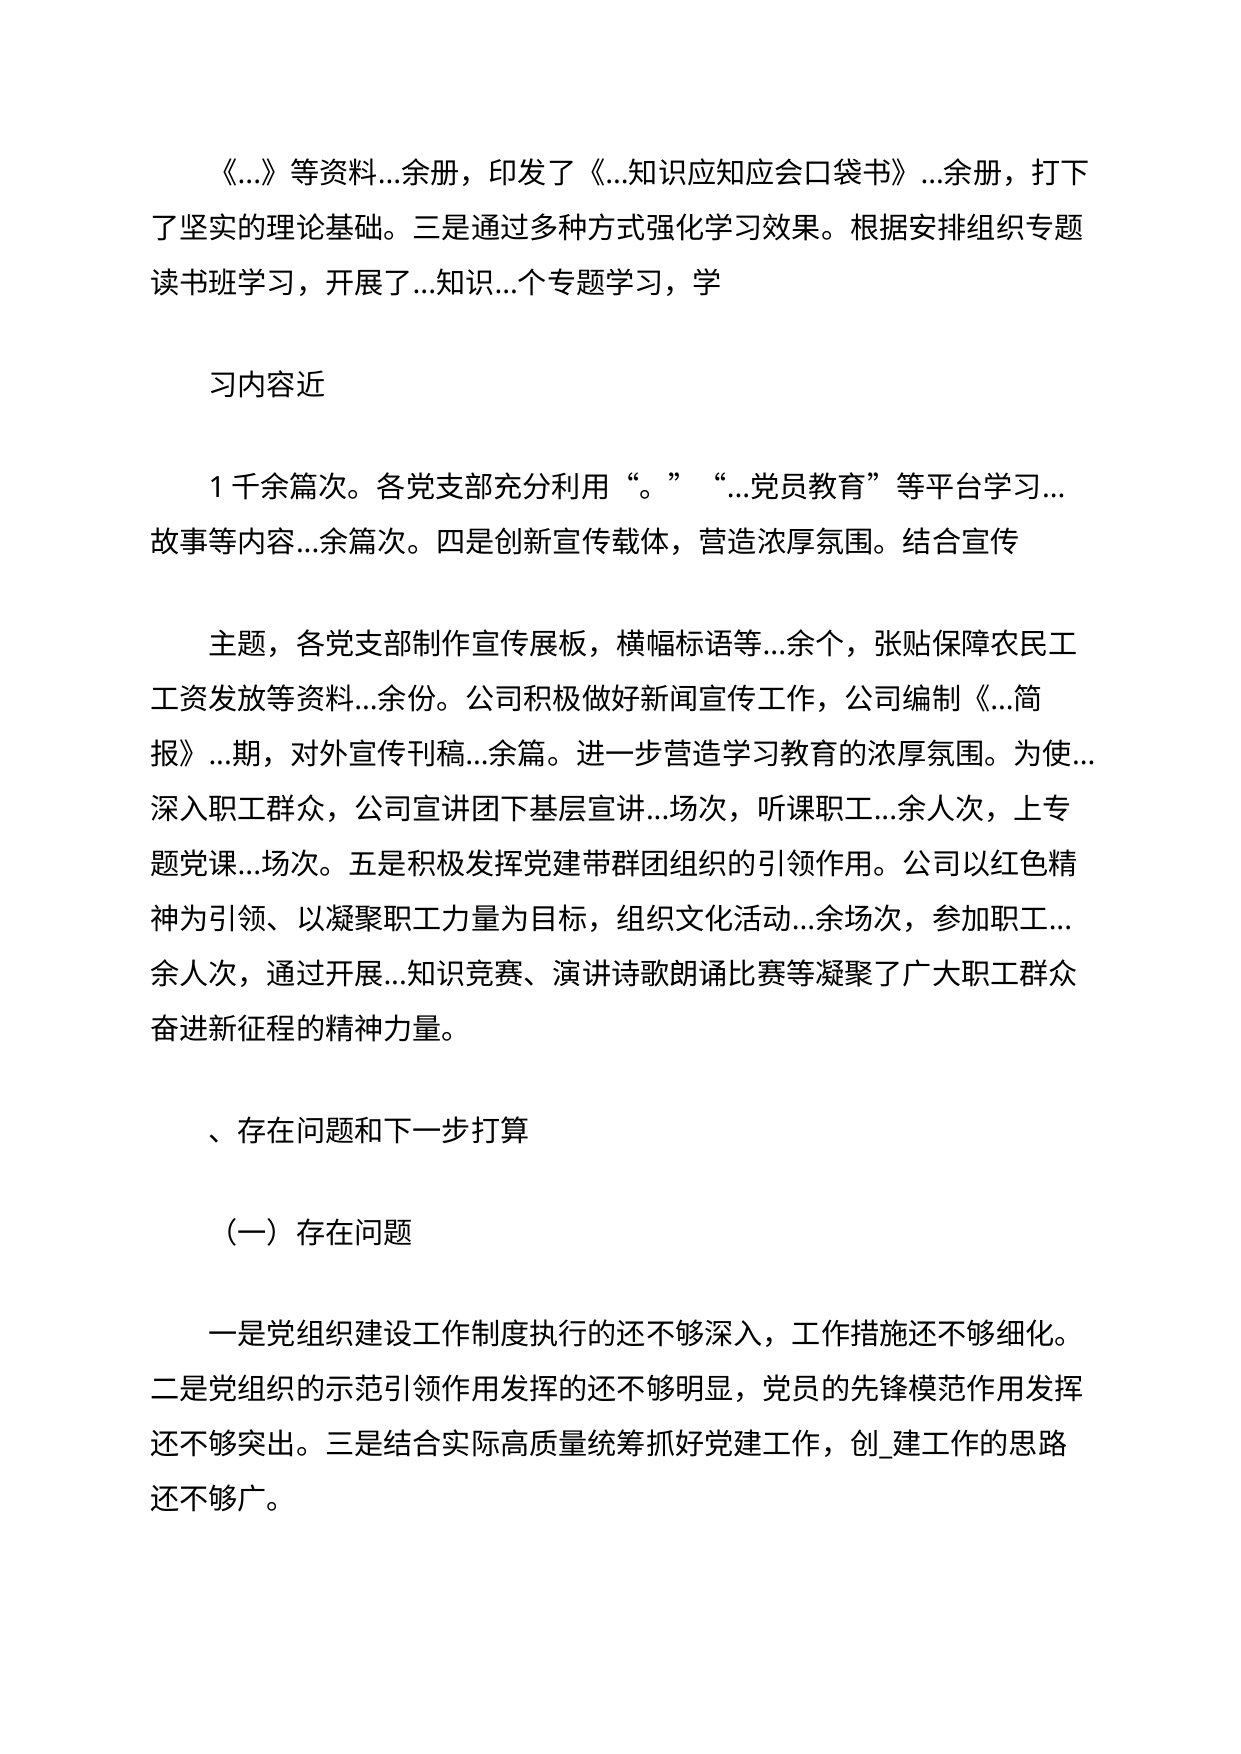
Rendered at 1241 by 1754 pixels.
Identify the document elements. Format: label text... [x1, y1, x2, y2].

text （一）存在问题 [150, 1209, 1090, 1251]
text 《...》等资料...余册，印发了《...知识应知应会口袋书》...余册，打下了坚实的理论基础。三是通过多种方式强化学习效果。根据安排组织专题读书班学习，开展了...知识...个专题学习，学 [150, 150, 1090, 302]
text 习内容近 [150, 362, 1090, 404]
text 主题，各党支部制作宣传展板，横幅标语等...余个，张贴保障农民工工资发放等资料...余份。公司积极做好新闻宣传工作，公司编制《...简报》...期，对外宣传刊稿...余篇。进一步营造学习教育的浓厚氛围。为使...深入职工群众，公司宣讲团下基层宣讲...场次，听课职工...余人次，上专题党课...场次。五是积极发挥党建带群团组织的引领作用。公司以红色精神为引领、以凝聚职工力量为目标，组织文化活动...余场次，参加职工...余人次，通过开展...知识竞赛、演讲诗歌朗诵比赛等凝聚了广大职工群众奋进新征程的精神力量。 [150, 621, 1090, 1048]
text 、存在问题和下一步打算 [150, 1107, 1090, 1150]
text 一是党组织建设工作制度执行的还不够深入，工作措施还不够细化。二是党组织的示范引领作用发挥的还不够明显，党员的先锋模范作用发挥还不够突出。三是结合实际高质量统筹抓好党建工作，创_建工作的思路还不够广。 [150, 1311, 1090, 1518]
text 1千余篇次。各党支部充分利用“。”“...党员教育”等平台学习...故事等内容...余篇次。四是创新宣传载体，营造浓厚氛围。结合宣传 [150, 464, 1090, 561]
